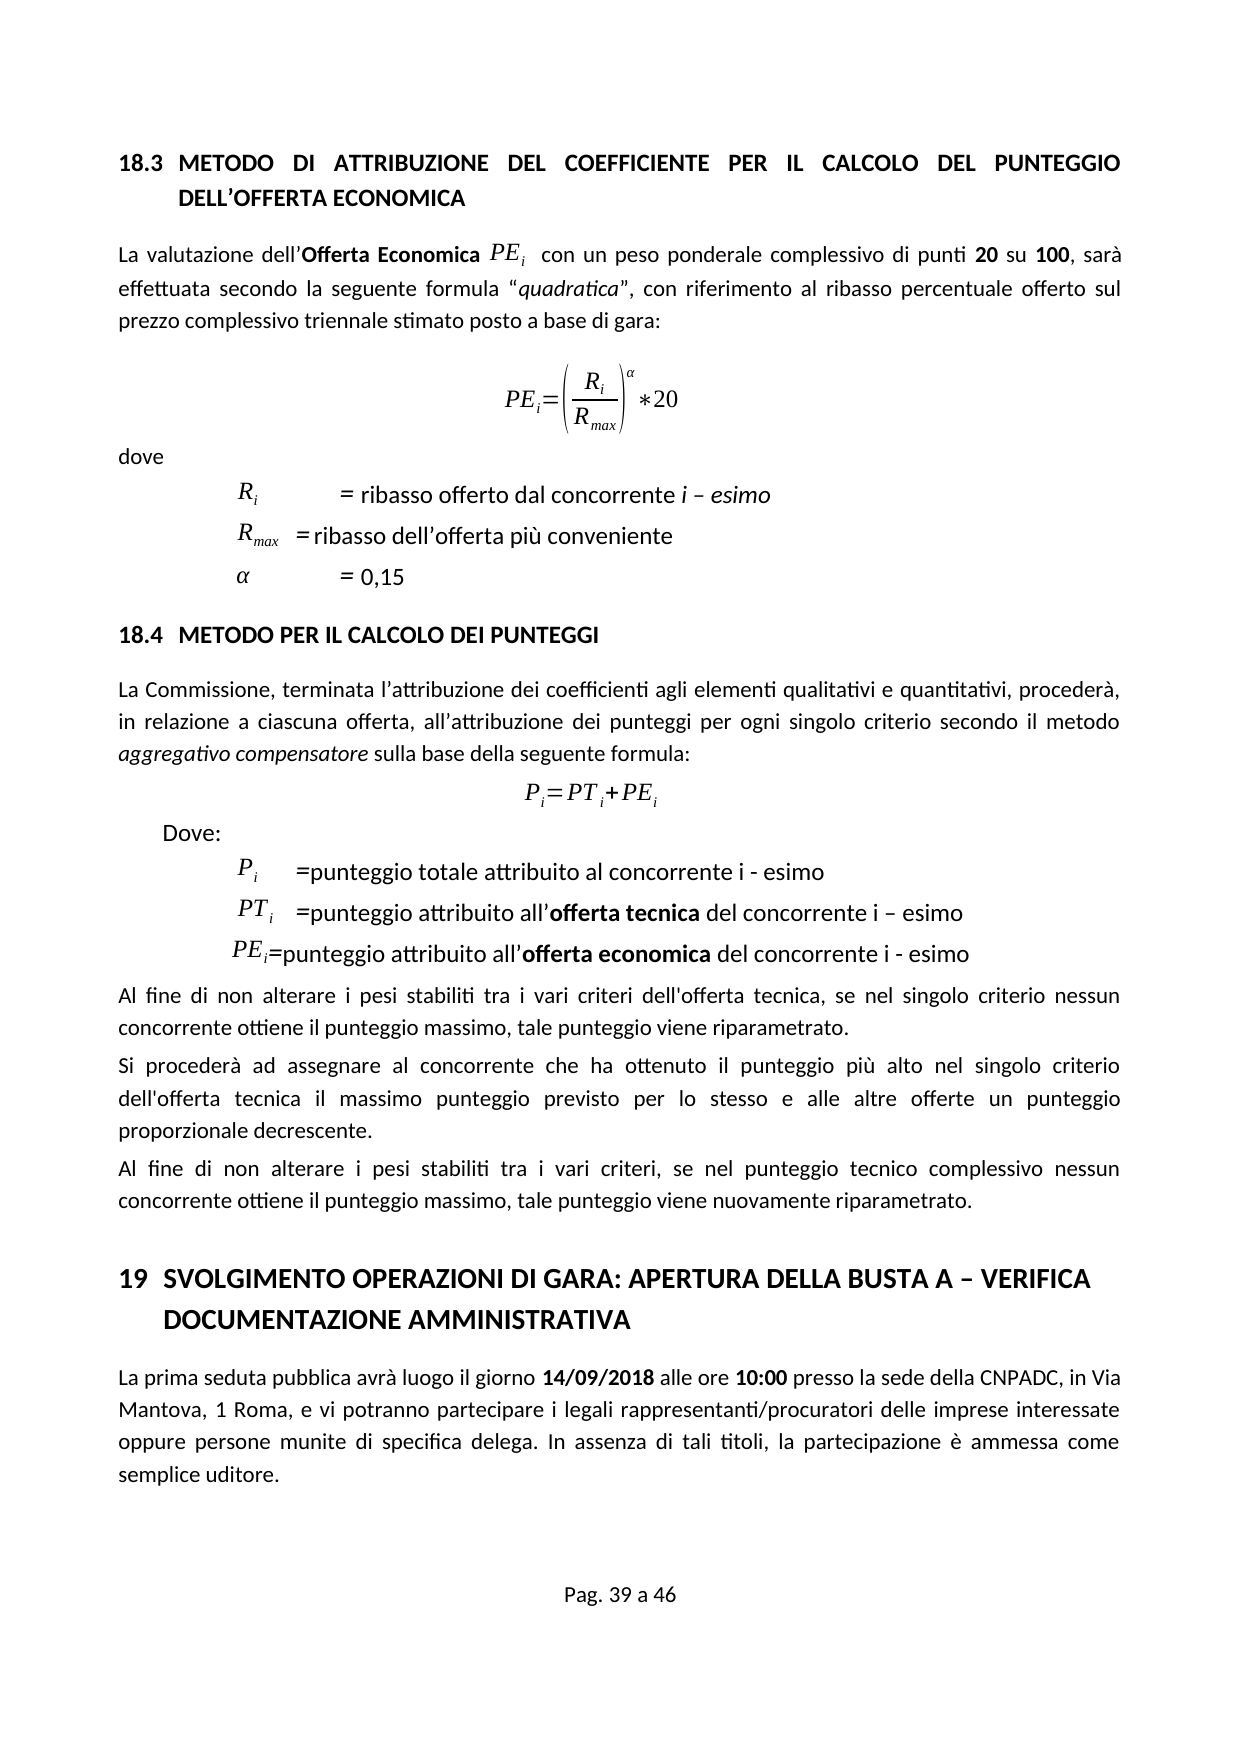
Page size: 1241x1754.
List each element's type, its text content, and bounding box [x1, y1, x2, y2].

list =punteggio attribuito all’offerta tecnica del concorrente i – esimo [236, 893, 1063, 928]
text La Commissione, terminata l’attribuzione dei coefficienti agli elementi qualitativi e quantitativi, procederà, in relazione a ciascuna offerta, all’attribuzione dei punteggi per ogni singolo criterio secondo il metodo aggregativo compensatore sulla base della seguente formula: [118, 675, 1122, 767]
text dove [118, 442, 1093, 470]
list =punteggio attribuito all’offerta economica del concorrente i - esimo [231, 934, 1063, 969]
text Si procederà ad assegnare al concorrente che ha ottenuto il punteggio più alto nel singolo criterio dell'offerta tecnica il massimo punteggio previsto per lo stesso e alle altre offerte un punteggio proporzionale decrescente. [118, 1052, 1122, 1144]
text La prima seduta pubblica avrà luogo il giorno 14/09/2018 alle ore 10:00 presso la sede della CNPADC, in Via Mantova, 1 Roma, e vi potranno partecipare i legali rappresentanti/procuratori delle imprese interessate oppure persone munite di specifica delega. In assenza di tali titoli, la partecipazione è ammessa come semplice uditore. [118, 1363, 1122, 1488]
subtitle SVOLGIMENTO OPERAZIONI DI GARA: APERTURA DELLA BUSTA A – VERIFICA DOCUMENTAZIONE AMMINISTRATIVA [118, 1260, 1122, 1337]
text Dove: [118, 817, 1063, 847]
text Al fine di non alterare i pesi stabiliti tra i vari criteri, se nel punteggio tecnico complessivo nessun concorrente ottiene il punteggio massimo, tale punteggio viene nuovamente riparametrato. [118, 1154, 1122, 1214]
text = ribasso dell’offerta più conveniente [236, 516, 1063, 552]
list La valutazione dell’Offerta Economica con un peso ponderale complessivo di punti 20 su 100, sarà effettuata secondo la seguente formula “quadratica”, con riferimento al ribasso percentuale offerto sul prezzo complessivo triennale stimato posto a base di gara: [118, 238, 1122, 334]
text Al fine di non alterare i pesi stabiliti tra i vari criteri dell'offerta tecnica, se nel singolo criterio nessun concorrente ottiene il punteggio massimo, tale punteggio viene riparametrato. [118, 981, 1122, 1041]
text = ribasso offerto dal concorrente i – esimo [236, 475, 1063, 511]
subtitle Metodo per il calcolo dei punteggi [118, 619, 1122, 649]
text = 0,15 [236, 557, 1063, 593]
subtitle Metodo di attribuzione del coefficiente per il calcolo del punteggio dell’offerta economica [118, 148, 1122, 213]
list =punteggio totale attribuito al concorrente i - esimo [236, 852, 1063, 887]
